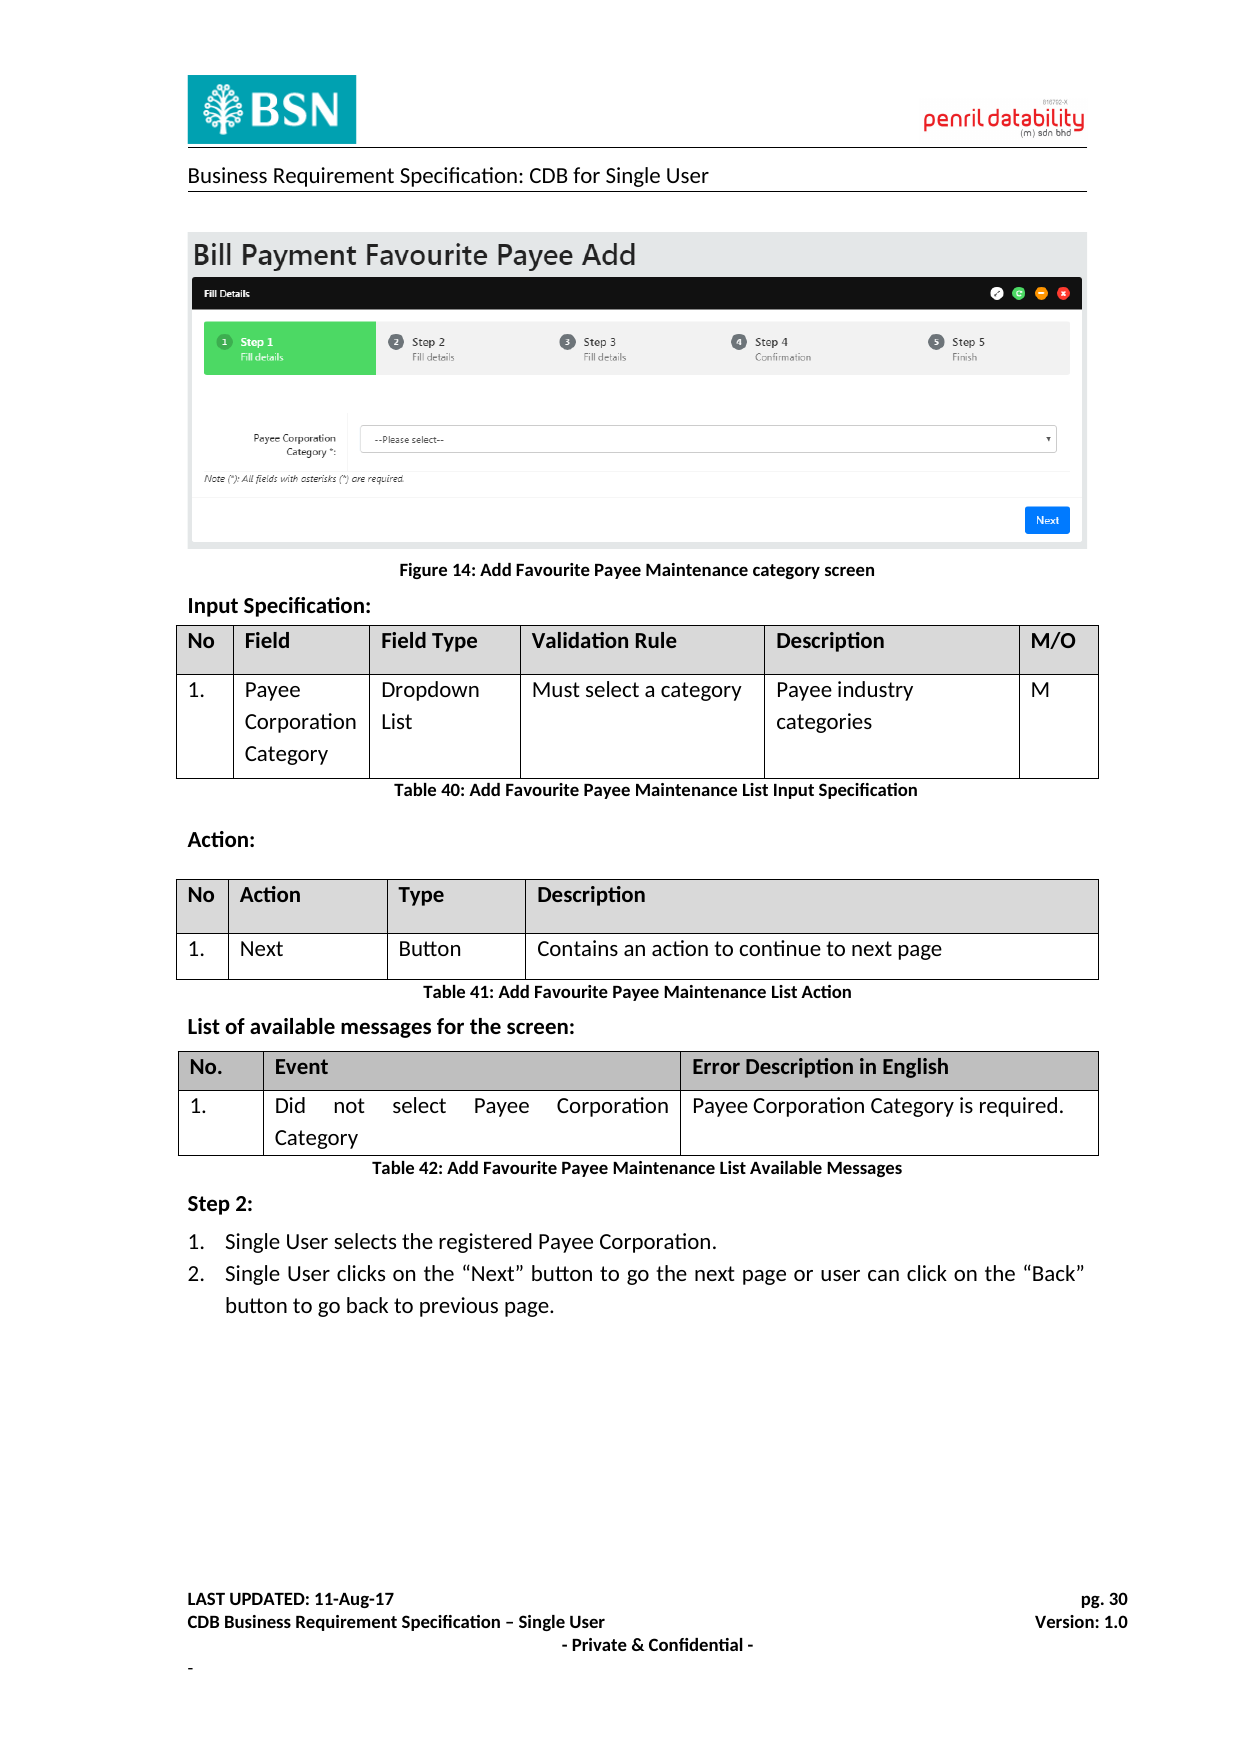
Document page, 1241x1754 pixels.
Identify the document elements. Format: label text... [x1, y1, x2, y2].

table_header No. [179, 1052, 263, 1090]
list Single User clicks on the “Next” button to go the next page or user can click on the “Back” button to go back to previous page. [187, 1259, 1087, 1319]
table_header Field [234, 626, 369, 674]
title Table 40: Add Favourite Payee Maintenance List Input Specification [225, 779, 1087, 801]
list Single User selects the registered Payee Corporation. [187, 1227, 1087, 1255]
table_cell Next [229, 934, 387, 979]
table_cell Payee Corporation Category is required. [681, 1091, 1098, 1155]
table_header Field Type [370, 626, 520, 674]
table_header Type [388, 880, 525, 933]
table_header M/O [1020, 626, 1098, 674]
picture [187, 232, 1088, 549]
table_cell Payee industry categories [765, 675, 1019, 777]
text Input Specification: [187, 591, 1087, 619]
table_cell Contains an action to continue to next page [526, 934, 1098, 979]
table_header Event [264, 1052, 680, 1090]
text Table 41: Add Favourite Payee Maintenance List Action [187, 980, 1087, 1003]
table_header Error Description in English [681, 1052, 1098, 1090]
table_cell Payee Corporation Category [234, 675, 369, 777]
table_cell Must select a category [521, 675, 764, 777]
table_cell M [1020, 675, 1098, 777]
text Figure 14: Add Favourite Payee Maintenance category screen [187, 558, 1087, 581]
table_cell Dropdown List [370, 675, 520, 777]
table_cell Button [388, 934, 525, 979]
table_cell [179, 1091, 263, 1155]
picture [918, 98, 1089, 145]
table_header No [177, 880, 228, 933]
table_header Description [526, 880, 1098, 933]
text List of available messages for the screen: [187, 1012, 1087, 1040]
table_header Validation Rule [521, 626, 764, 674]
table_cell [177, 675, 233, 777]
table_cell Did not select Payee Corporation Category [264, 1091, 680, 1155]
table_cell [177, 934, 228, 979]
text Action: [187, 826, 1087, 854]
text Step 2: [187, 1189, 1087, 1217]
table_header Description [765, 626, 1019, 674]
picture [187, 75, 357, 145]
table_header Action [229, 880, 387, 933]
table_header No [177, 626, 233, 674]
text Table 42: Add Favourite Payee Maintenance List Available Messages [187, 1156, 1087, 1179]
